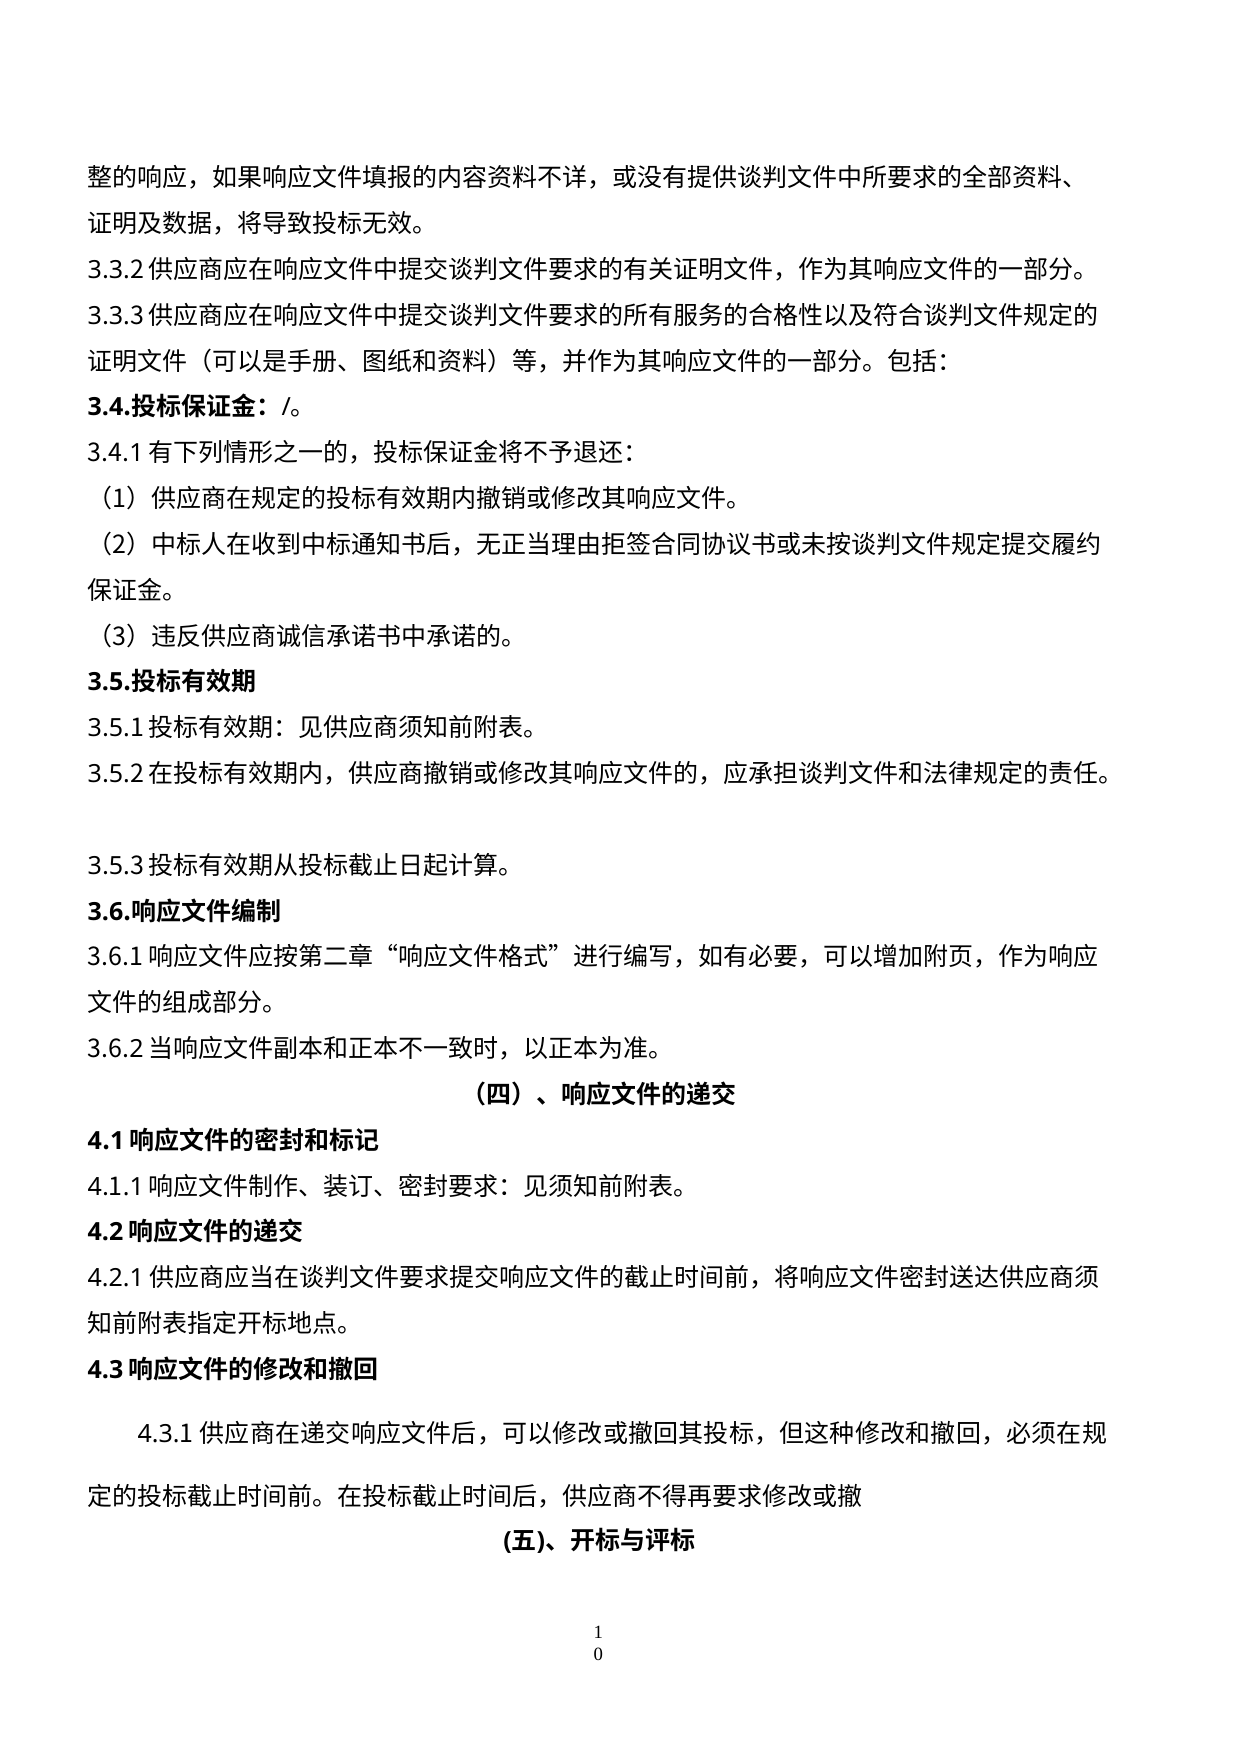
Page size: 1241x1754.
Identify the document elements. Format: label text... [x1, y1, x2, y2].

text （1）供应商在规定的投标有效期内撤销或修改其响应文件。 [87, 471, 1110, 517]
text 3.6.1 响应文件应按第二章“响应文件格式”进行编写，如有必要，可以增加附页，作为响应文件的组成部分。 [87, 929, 1110, 1021]
text 4.1.1响应文件制作、装订、密封要求：见须知前附表。 [87, 1158, 1110, 1204]
text （3）违反供应商诚信承诺书中承诺的。 [87, 608, 1110, 654]
text 4.3.1 供应商在递交响应文件后，可以修改或撤回其投标，但这种修改和撤回，必须在规定的投标截止时间前。在投标截止时间后，供应商不得再要求修改或撤 [87, 1387, 1110, 1512]
text 3.6.2当响应文件副本和正本不一致时，以正本为准。 [87, 1021, 1110, 1067]
text 3.5.投标有效期 [87, 654, 1110, 700]
text 3.5.3投标有效期从投标截止日起计算。 [87, 837, 1110, 883]
text 3.4.1有下列情形之一的，投标保证金将不予退还： [87, 425, 1110, 471]
text （2）中标人在收到中标通知书后，无正当理由拒签合同协议书或未按谈判文件规定提交履约保证金。 [87, 517, 1110, 608]
text 3.3.3供应商应在响应文件中提交谈判文件要求的所有服务的合格性以及符合谈判文件规定的证明文件（可以是手册、图纸和资料）等，并作为其响应文件的一部分。包括： [87, 287, 1110, 379]
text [87, 150, 1110, 242]
text 3.6.响应文件编制 [87, 883, 1110, 929]
text 4.1响应文件的密封和标记 [87, 1112, 1110, 1158]
text (五)、开标与评标 [87, 1512, 1110, 1558]
text 3.3.2供应商应在响应文件中提交谈判文件要求的有关证明文件，作为其响应文件的一部分。 [87, 242, 1110, 287]
text 3.5.1投标有效期：见供应商须知前附表。 [87, 700, 1110, 746]
text 3.5.2在投标有效期内，供应商撤销或修改其响应文件的，应承担谈判文件和法律规定的责任。 [87, 746, 1110, 837]
text 4.2.1供应商应当在谈判文件要求提交响应文件的截止时间前，将响应文件密封送达供应商须知前附表指定开标地点。 [87, 1250, 1110, 1342]
text 3.4.投标保证金：/。 [87, 379, 1110, 425]
text （四）、响应文件的递交 [87, 1067, 1110, 1112]
text 4.2响应文件的递交 [87, 1204, 1110, 1250]
text 4.3响应文件的修改和撤回 [87, 1342, 1110, 1387]
